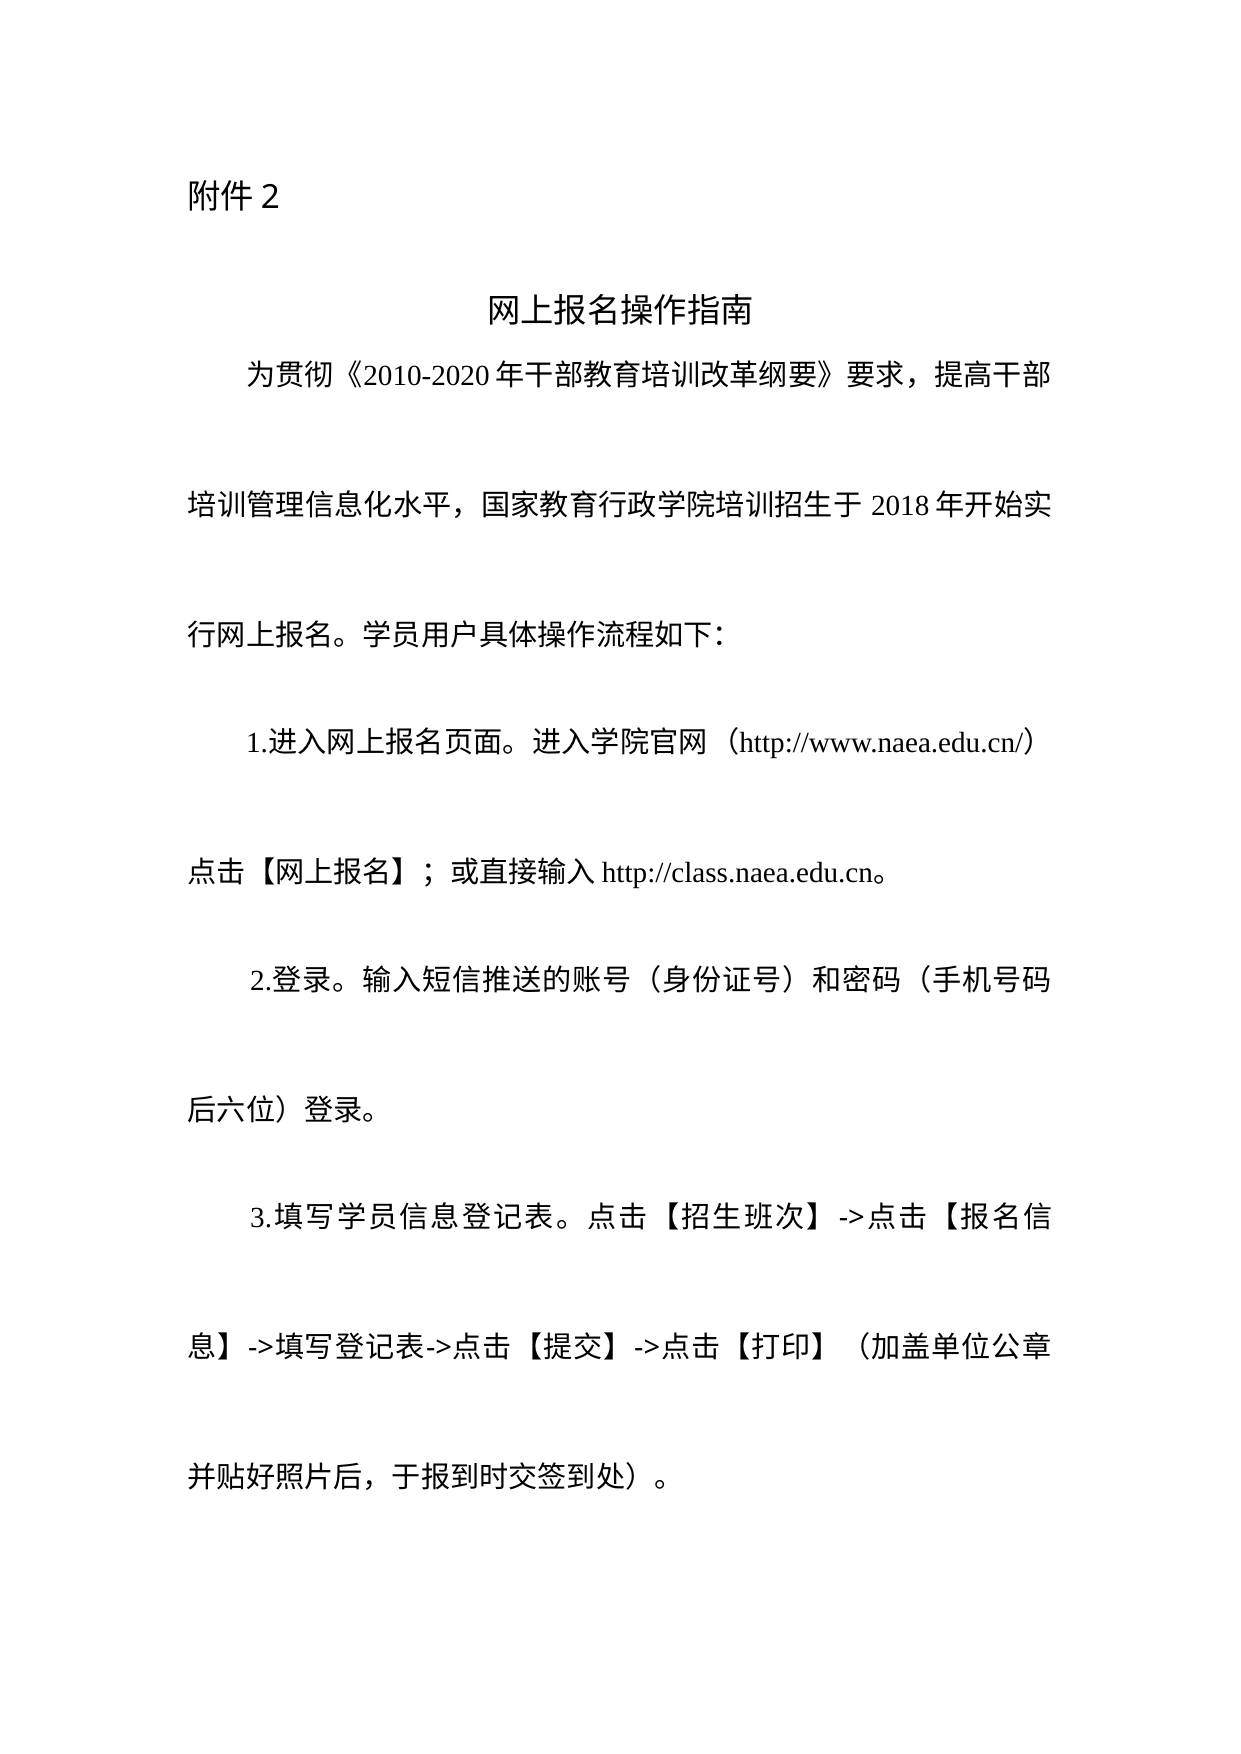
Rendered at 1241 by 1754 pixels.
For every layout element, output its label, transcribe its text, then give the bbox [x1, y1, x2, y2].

text 3.填写学员信息登记表。点击【招生班次】->点击【报名信息】->填写登记表->点击【提交】->点击【打印】（加盖单位公章并贴好照片后，于报到时交签到处）。 [187, 1182, 1053, 1507]
text 附件2 [187, 162, 1053, 227]
text 1.进入网上报名页面。进入学院官网（http://www.naea.edu.cn/）点击【网上报名】；或直接输入http://class.naea.edu.cn。 [187, 708, 1053, 903]
text 为贯彻《2010-2020年干部教育培训改革纲要》要求，提高干部培训管理信息化水平，国家教育行政学院培训招生于2018年开始实行网上报名。学员用户具体操作流程如下： [187, 340, 1053, 665]
text 2.登录。输入短信推送的账号（身份证号）和密码（手机号码后六位）登录。 [187, 945, 1053, 1140]
text 网上报名操作指南 [187, 275, 1053, 340]
